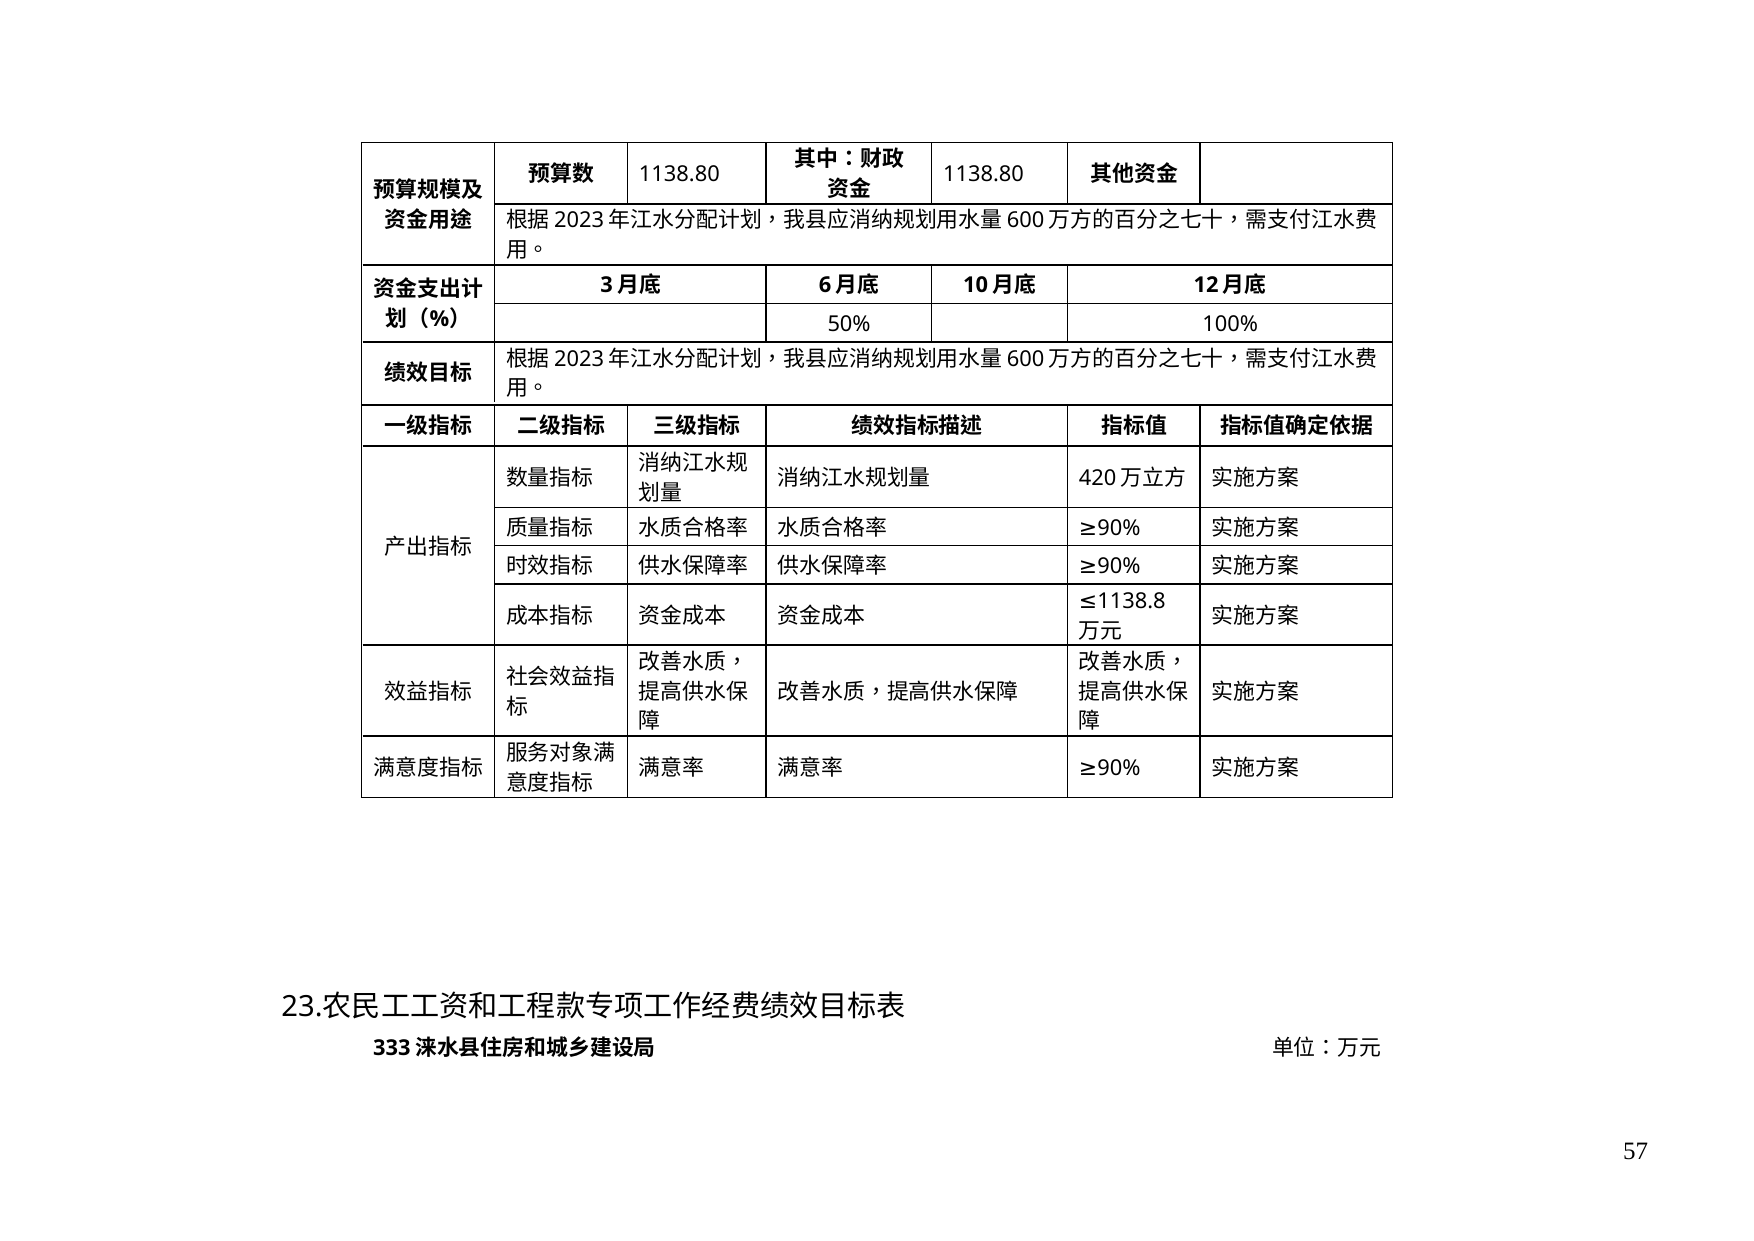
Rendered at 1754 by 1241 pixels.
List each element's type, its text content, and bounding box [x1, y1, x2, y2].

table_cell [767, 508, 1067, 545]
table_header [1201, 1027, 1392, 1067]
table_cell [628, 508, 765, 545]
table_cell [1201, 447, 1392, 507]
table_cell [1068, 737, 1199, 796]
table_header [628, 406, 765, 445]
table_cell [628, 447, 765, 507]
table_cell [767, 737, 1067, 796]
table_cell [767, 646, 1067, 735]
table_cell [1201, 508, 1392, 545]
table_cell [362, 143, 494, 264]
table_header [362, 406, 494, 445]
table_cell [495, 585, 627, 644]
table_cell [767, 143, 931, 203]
text 23.农民工工资和工程款专项工作经费绩效目标表 [106, 986, 1648, 1025]
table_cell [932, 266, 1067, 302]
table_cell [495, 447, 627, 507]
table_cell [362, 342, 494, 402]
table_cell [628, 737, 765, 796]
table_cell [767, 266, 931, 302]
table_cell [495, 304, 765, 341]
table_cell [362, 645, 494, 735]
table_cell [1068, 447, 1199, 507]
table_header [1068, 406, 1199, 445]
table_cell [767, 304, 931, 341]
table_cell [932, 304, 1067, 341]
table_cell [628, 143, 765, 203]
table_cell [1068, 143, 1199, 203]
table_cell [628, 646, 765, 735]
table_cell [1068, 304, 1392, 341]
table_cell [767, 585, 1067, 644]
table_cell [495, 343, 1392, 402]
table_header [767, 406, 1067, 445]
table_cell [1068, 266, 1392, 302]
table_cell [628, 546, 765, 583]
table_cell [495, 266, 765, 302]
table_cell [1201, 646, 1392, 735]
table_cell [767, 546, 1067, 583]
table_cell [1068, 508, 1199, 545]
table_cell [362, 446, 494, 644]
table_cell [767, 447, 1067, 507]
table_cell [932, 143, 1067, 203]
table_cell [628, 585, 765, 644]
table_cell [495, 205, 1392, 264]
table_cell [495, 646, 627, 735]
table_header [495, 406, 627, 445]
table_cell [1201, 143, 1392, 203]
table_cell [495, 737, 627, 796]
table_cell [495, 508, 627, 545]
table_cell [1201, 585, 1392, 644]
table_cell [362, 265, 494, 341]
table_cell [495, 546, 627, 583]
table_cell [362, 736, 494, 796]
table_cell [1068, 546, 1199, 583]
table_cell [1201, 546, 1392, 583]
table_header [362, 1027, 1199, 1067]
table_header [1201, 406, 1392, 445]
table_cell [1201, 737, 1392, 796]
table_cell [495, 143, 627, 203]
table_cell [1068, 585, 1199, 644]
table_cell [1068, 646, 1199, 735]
